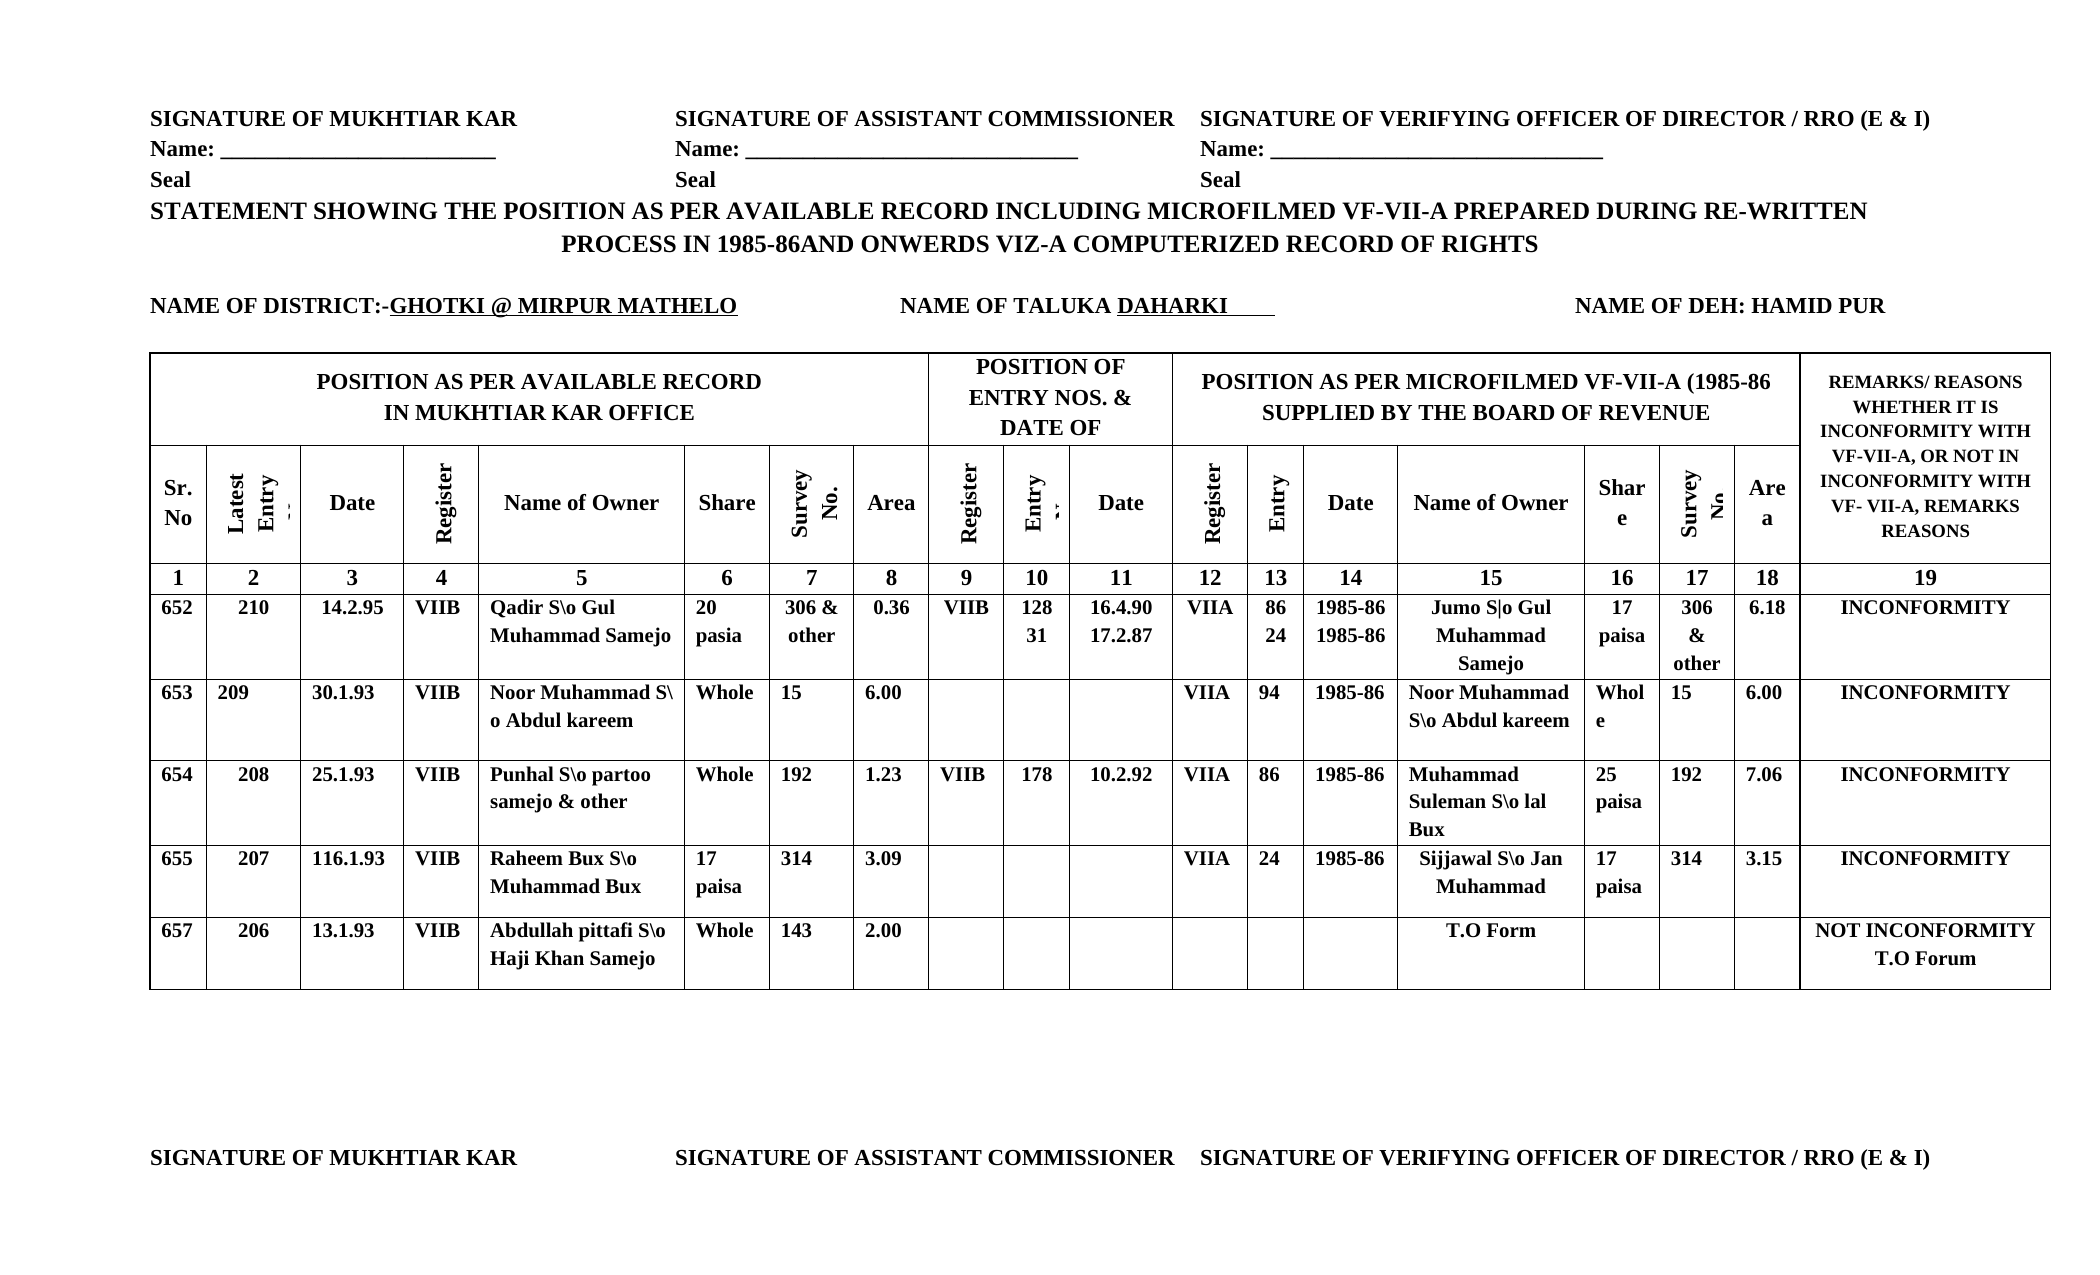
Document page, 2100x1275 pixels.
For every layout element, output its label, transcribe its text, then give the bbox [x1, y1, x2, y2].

table_cell Entry No. [1248, 446, 1303, 563]
text SIGNATURE OF MUKHTIAR KAR SIGNATURE OF ASSISTANT COMMISSIONER SIGNATURE OF VERIFYING OFFICER OF DIRECTOR / RRO (E & I) [150, 105, 1950, 132]
text Seal Seal Seal [150, 166, 1950, 192]
table_cell [1070, 918, 1172, 989]
table_cell 17 [1660, 564, 1734, 594]
table_cell 314 [770, 846, 853, 917]
table_cell Name of Owner [479, 446, 684, 563]
table_cell 18 [1735, 564, 1799, 594]
table_cell Date [1304, 446, 1397, 563]
table_cell Date [1070, 446, 1172, 563]
table_cell INCONFORMITY [1801, 680, 2050, 760]
table_cell 652 [151, 595, 206, 679]
table_cell VIIB [404, 918, 478, 989]
table_cell Register [929, 446, 1003, 563]
table_cell Sijjawal S\o Jan Muhammad [1398, 846, 1584, 917]
table_cell Whole [1585, 680, 1659, 760]
table_cell [1304, 918, 1397, 989]
table_cell 1985-86 [1304, 680, 1397, 760]
table_cell VIIB [929, 595, 1003, 679]
table_cell 9 [929, 564, 1003, 594]
table_cell Register [1173, 446, 1247, 563]
table_cell 2.00 [854, 918, 928, 989]
table_cell 17 paisa [1585, 846, 1659, 917]
table_cell 94 [1248, 680, 1303, 760]
table_cell [929, 846, 1003, 917]
table_cell [1004, 846, 1069, 917]
table_cell VIIA [1173, 761, 1247, 845]
table_cell Punhal S\o partoo samejo & other [479, 761, 684, 845]
table_cell 30.1.93 [301, 680, 403, 760]
table_cell 11 [1070, 564, 1172, 594]
table_cell [1004, 680, 1069, 760]
table_cell Qadir S\o Gul Muhammad Samejo [479, 595, 684, 679]
table_cell [1735, 918, 1799, 989]
table_cell [1070, 846, 1172, 917]
text NAME OF DISTRICT:-GHOTKI @ MIRPUR MATHELO NAME OF TALUKA DAHARKI NAME OF DEH: HAMID PUR [150, 292, 1984, 318]
table_cell 3.15 [1735, 846, 1799, 917]
text SIGNATURE OF MUKHTIAR KAR SIGNATURE OF ASSISTANT COMMISSIONER SIGNATURE OF VERIFYING OFFICER OF DIRECTOR / RRO (E & I) [150, 1144, 1950, 1170]
table_cell Raheem Bux S\o Muhammad Bux [479, 846, 684, 917]
table_cell Muhammad Suleman S\o lal Bux [1398, 761, 1584, 845]
table_cell 210 [207, 595, 300, 679]
table_cell 128 31 [1004, 595, 1069, 679]
table_cell Survey No. [1660, 446, 1734, 563]
table_cell VIIA [1173, 680, 1247, 760]
table_cell Area [1735, 446, 1799, 563]
table_cell 13 [1248, 564, 1303, 594]
table_cell 178 [1004, 761, 1069, 845]
table_cell 654 [151, 761, 206, 845]
table_cell 14 [1304, 564, 1397, 594]
table_cell T.O Form [1398, 918, 1584, 989]
table_header POSITION AS PER MICROFILMED VF-VII-A (1985-86 SUPPLIED BY THE BOARD OF REVENUE [1173, 354, 1799, 444]
table_cell 206 [207, 918, 300, 989]
table_cell 207 [207, 846, 300, 917]
table_cell Area [854, 446, 928, 563]
table_cell 13.1.93 [301, 918, 403, 989]
table_cell Abdullah pittafi S\o Haji Khan Samejo [479, 918, 684, 989]
table_cell Latest Entry No. [207, 446, 300, 563]
table_cell 15 [1660, 680, 1734, 760]
table_cell 3.09 [854, 846, 928, 917]
table_cell Share [1585, 446, 1659, 563]
table_cell 1985-86 [1304, 846, 1397, 917]
table_cell NOT INCONFORMITY T.O Forum [1801, 918, 2050, 989]
table_cell 3 [301, 564, 403, 594]
table_cell 1985-86 [1304, 761, 1397, 845]
table_cell Noor Muhammad S\o Abdul kareem [479, 680, 684, 760]
table_cell VIIB [404, 761, 478, 845]
table_cell VIIB [404, 595, 478, 679]
table_cell [929, 918, 1003, 989]
table_cell Noor Muhammad S\o Abdul kareem [1398, 680, 1584, 760]
table_cell 16.4.90 17.2.87 [1070, 595, 1172, 679]
table_cell 10.2.92 [1070, 761, 1172, 845]
table_cell 653 [151, 680, 206, 760]
table_header POSITION AS PER AVAILABLE RECORD IN MUKHTIAR KAR OFFICE [151, 354, 928, 444]
table_cell 20 pasia [685, 595, 769, 679]
table_cell INCONFORMITY [1801, 761, 2050, 845]
table_cell VIIA [1173, 595, 1247, 679]
table_cell 25.1.93 [301, 761, 403, 845]
table_cell 7.06 [1735, 761, 1799, 845]
table_cell VIIB [929, 761, 1003, 845]
table_cell 14.2.95 [301, 595, 403, 679]
table_cell [1173, 918, 1247, 989]
table_cell 657 [151, 918, 206, 989]
table_cell VIIB [404, 680, 478, 760]
table_cell 24 [1248, 846, 1303, 917]
table_cell Whole [685, 761, 769, 845]
table_header POSITION OF ENTRY NOS. & DATE OF [929, 354, 1172, 444]
table_cell 19 [1801, 564, 2050, 594]
table_cell [1070, 680, 1172, 760]
table_cell 0.36 [854, 595, 928, 679]
table_cell 306 & other [770, 595, 853, 679]
table_cell 192 [1660, 761, 1734, 845]
table_cell 655 [151, 846, 206, 917]
table_cell 208 [207, 761, 300, 845]
table_cell Survey No. [770, 446, 853, 563]
table_cell 8 [854, 564, 928, 594]
table_cell VIIB [404, 846, 478, 917]
table_header REMARKS/ REASONS WHETHER IT IS INCONFORMITY WITH VF-VII-A, OR NOT IN INCONFORMITY WITH VF- VII-A, REMARKS REASONS [1801, 354, 2050, 563]
table_cell [1248, 918, 1303, 989]
table_cell Register [404, 446, 478, 563]
table_cell VIIA [1173, 846, 1247, 917]
table_cell 1985-86 1985-86 [1304, 595, 1397, 679]
table_cell [929, 680, 1003, 760]
table_cell 306 & other [1660, 595, 1734, 679]
table_cell 1 [151, 564, 206, 594]
table_cell [1660, 918, 1734, 989]
table_cell Date [301, 446, 403, 563]
table_cell Whole [685, 680, 769, 760]
table_cell 6.18 [1735, 595, 1799, 679]
table_cell 116.1.93 [301, 846, 403, 917]
table_cell 17 paisa [685, 846, 769, 917]
table_cell Share [685, 446, 769, 563]
table_cell 143 [770, 918, 853, 989]
table_cell 16 [1585, 564, 1659, 594]
table_cell 4 [404, 564, 478, 594]
table_cell 10 [1004, 564, 1069, 594]
table_cell Sr. No [151, 446, 206, 563]
text PROCESS IN 1985-86AND ONWERDS VIZ-A COMPUTERIZED RECORD OF RIGHTS [150, 229, 1950, 258]
table_cell 86 [1248, 761, 1303, 845]
table_cell 6.00 [1735, 680, 1799, 760]
table_cell 209 [207, 680, 300, 760]
table_cell 7 [770, 564, 853, 594]
table_cell 6.00 [854, 680, 928, 760]
table_cell 314 [1660, 846, 1734, 917]
table_cell 192 [770, 761, 853, 845]
table_cell [1585, 918, 1659, 989]
table_cell INCONFORMITY [1801, 846, 2050, 917]
table_cell 15 [770, 680, 853, 760]
table_cell 12 [1173, 564, 1247, 594]
table_cell Whole [685, 918, 769, 989]
table_cell INCONFORMITY [1801, 595, 2050, 679]
table_cell Name of Owner [1398, 446, 1584, 563]
table_cell Jumo S|o Gul Muhammad Samejo [1398, 595, 1584, 679]
table_cell 6 [685, 564, 769, 594]
table_cell Entry No. [1004, 446, 1069, 563]
table_cell 5 [479, 564, 684, 594]
table_cell 15 [1398, 564, 1584, 594]
text Name: ________________________ Name: _____________________________ Name: _____________________________ [150, 135, 1950, 162]
table_cell 25 paisa [1585, 761, 1659, 845]
table_cell 1.23 [854, 761, 928, 845]
table_cell 2 [207, 564, 300, 594]
table_cell 86 24 [1248, 595, 1303, 679]
table_cell [1004, 918, 1069, 989]
text STATEMENT SHOWING THE POSITION AS PER AVAILABLE RECORD INCLUDING MICROFILMED VF-VII-A PREPARED DURING RE-WRITTEN [150, 196, 1950, 224]
table_cell 17 paisa [1585, 595, 1659, 679]
